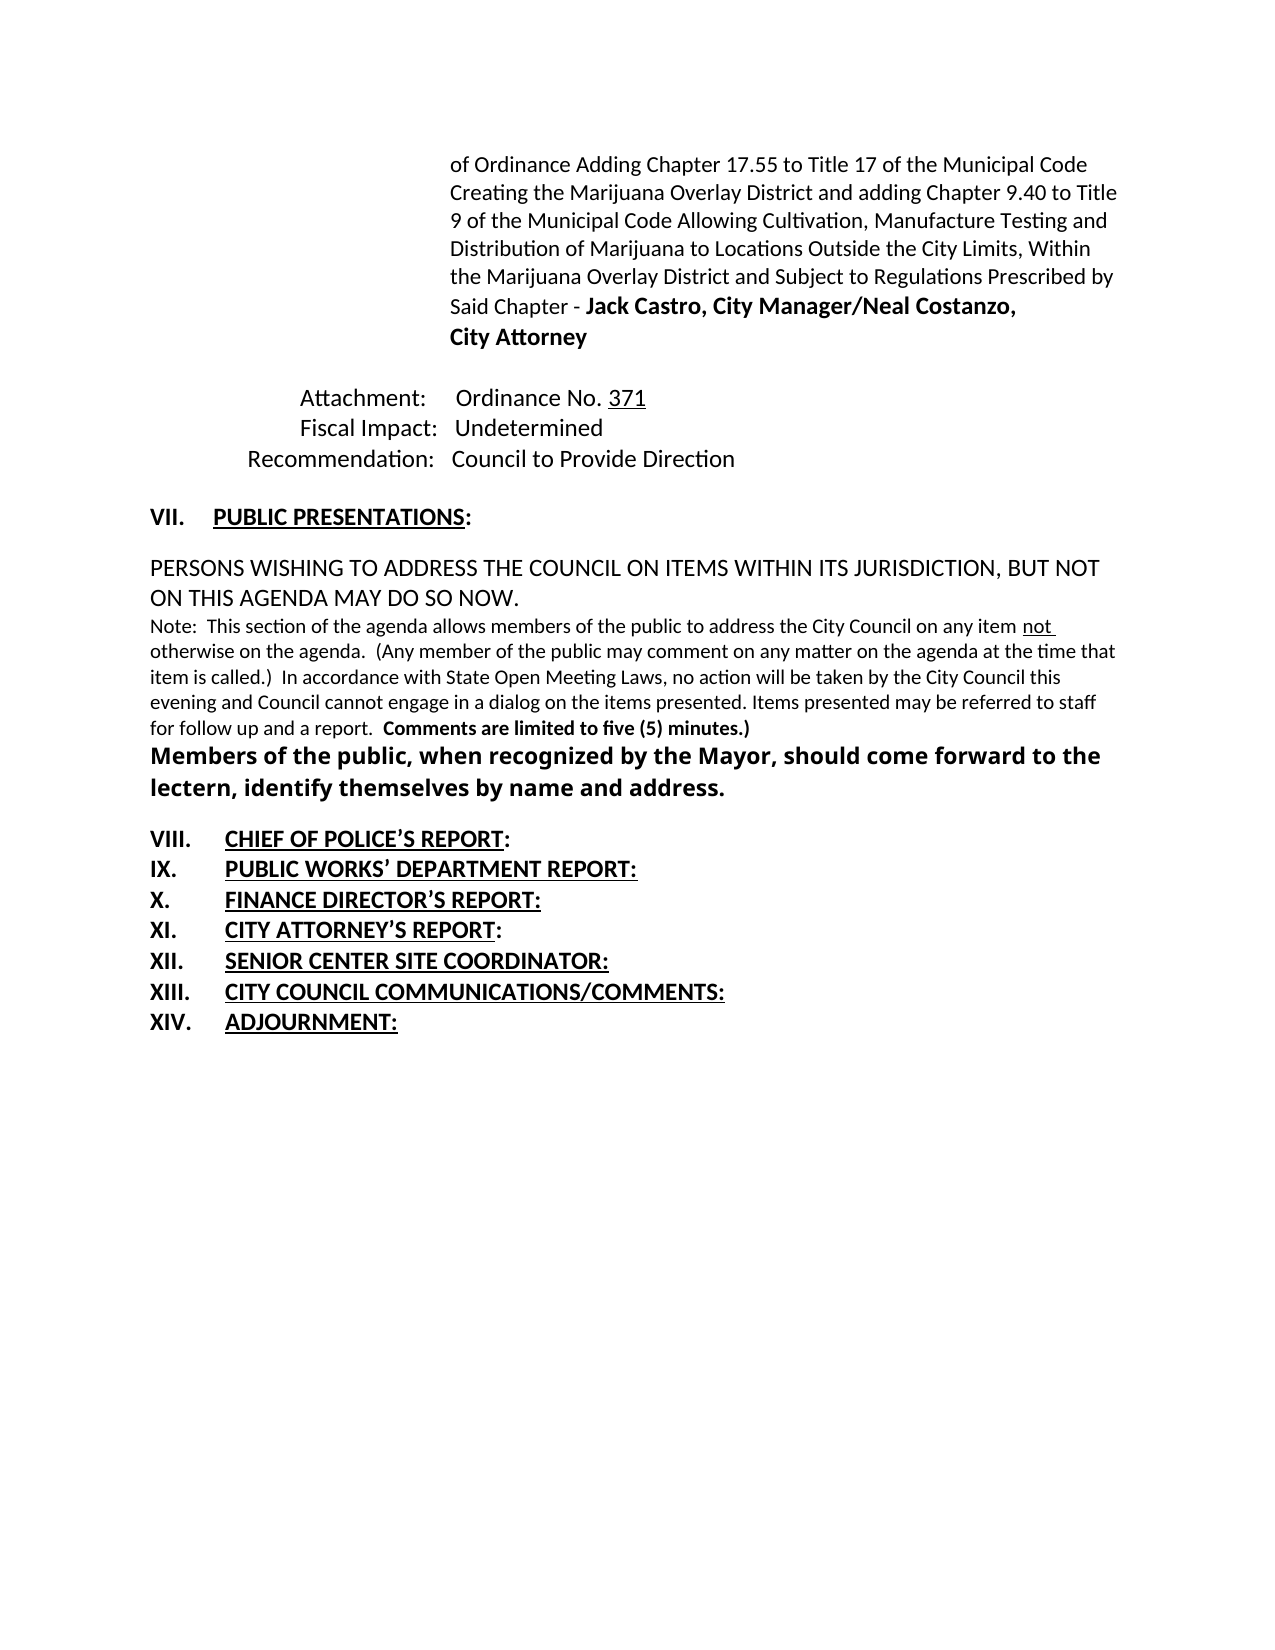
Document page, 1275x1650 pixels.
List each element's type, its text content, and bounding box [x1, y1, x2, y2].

text the Marijuana Overlay District and Subject to Regulations Prescribed by [150, 262, 1125, 290]
text VII. PUBLIC PRESENTATIONS: [150, 501, 1125, 532]
text XII. SENIOR CENTER SITE COORDINATOR: [150, 945, 1125, 976]
text XIII. CITY COUNCIL COMMUNICATIONS/COMMENTS: [150, 976, 1125, 1006]
text Said Chapter - Jack Castro, City Manager/Neal Costanzo, [150, 290, 1125, 321]
text Note: This section of the agenda allows members of the public to address the City Council on any item not otherwise on the agenda. (Any member of the public may comment on any matter on the agenda at the time that item is called.) In accordance with State Open Meeting Laws, no action will be taken by the City Council this evening and Council cannot engage in a dialog on the items presented. Items presented may be referred to staff for follow up and a report. Comments are limited to five (5) minutes.) [150, 613, 1125, 740]
text IX. PUBLIC WORKS’ DEPARTMENT REPORT: [150, 853, 1125, 884]
text Recommendation: Council to Provide Direction [150, 443, 1125, 473]
text Members of the public, when recognized by the Mayor, should come forward to the lectern, identify themselves by name and address. [150, 740, 1125, 803]
list Attachment: Ordinance No. 371 [262, 382, 1125, 412]
text 9 of the Municipal Code Allowing Cultivation, Manufacture Testing and [150, 206, 1125, 234]
text VIII. CHIEF OF POLICE’S REPORT: [150, 823, 1125, 853]
text Distribution of Marijuana to Locations Outside the City Limits, Within [150, 234, 1125, 262]
list Fiscal Impact: Undetermined [262, 412, 1125, 443]
text XI. CITY ATTORNEY’S REPORT: [150, 914, 1125, 945]
text of Ordinance Adding Chapter 17.55 to Title 17 of the Municipal Code [150, 150, 1125, 178]
text X. FINANCE DIRECTOR’S REPORT: [150, 884, 1125, 914]
text Creating the Marijuana Overlay District and adding Chapter 9.40 to Title [150, 178, 1125, 206]
text PERSONS WISHING TO ADDRESS THE COUNCIL ON ITEMS WITHIN ITS JURISDICTION, BUT NOT ON THIS AGENDA MAY DO SO NOW. [150, 552, 1125, 613]
text XIV. ADJOURNMENT: [150, 1006, 1125, 1037]
text City Attorney [375, 321, 1125, 351]
